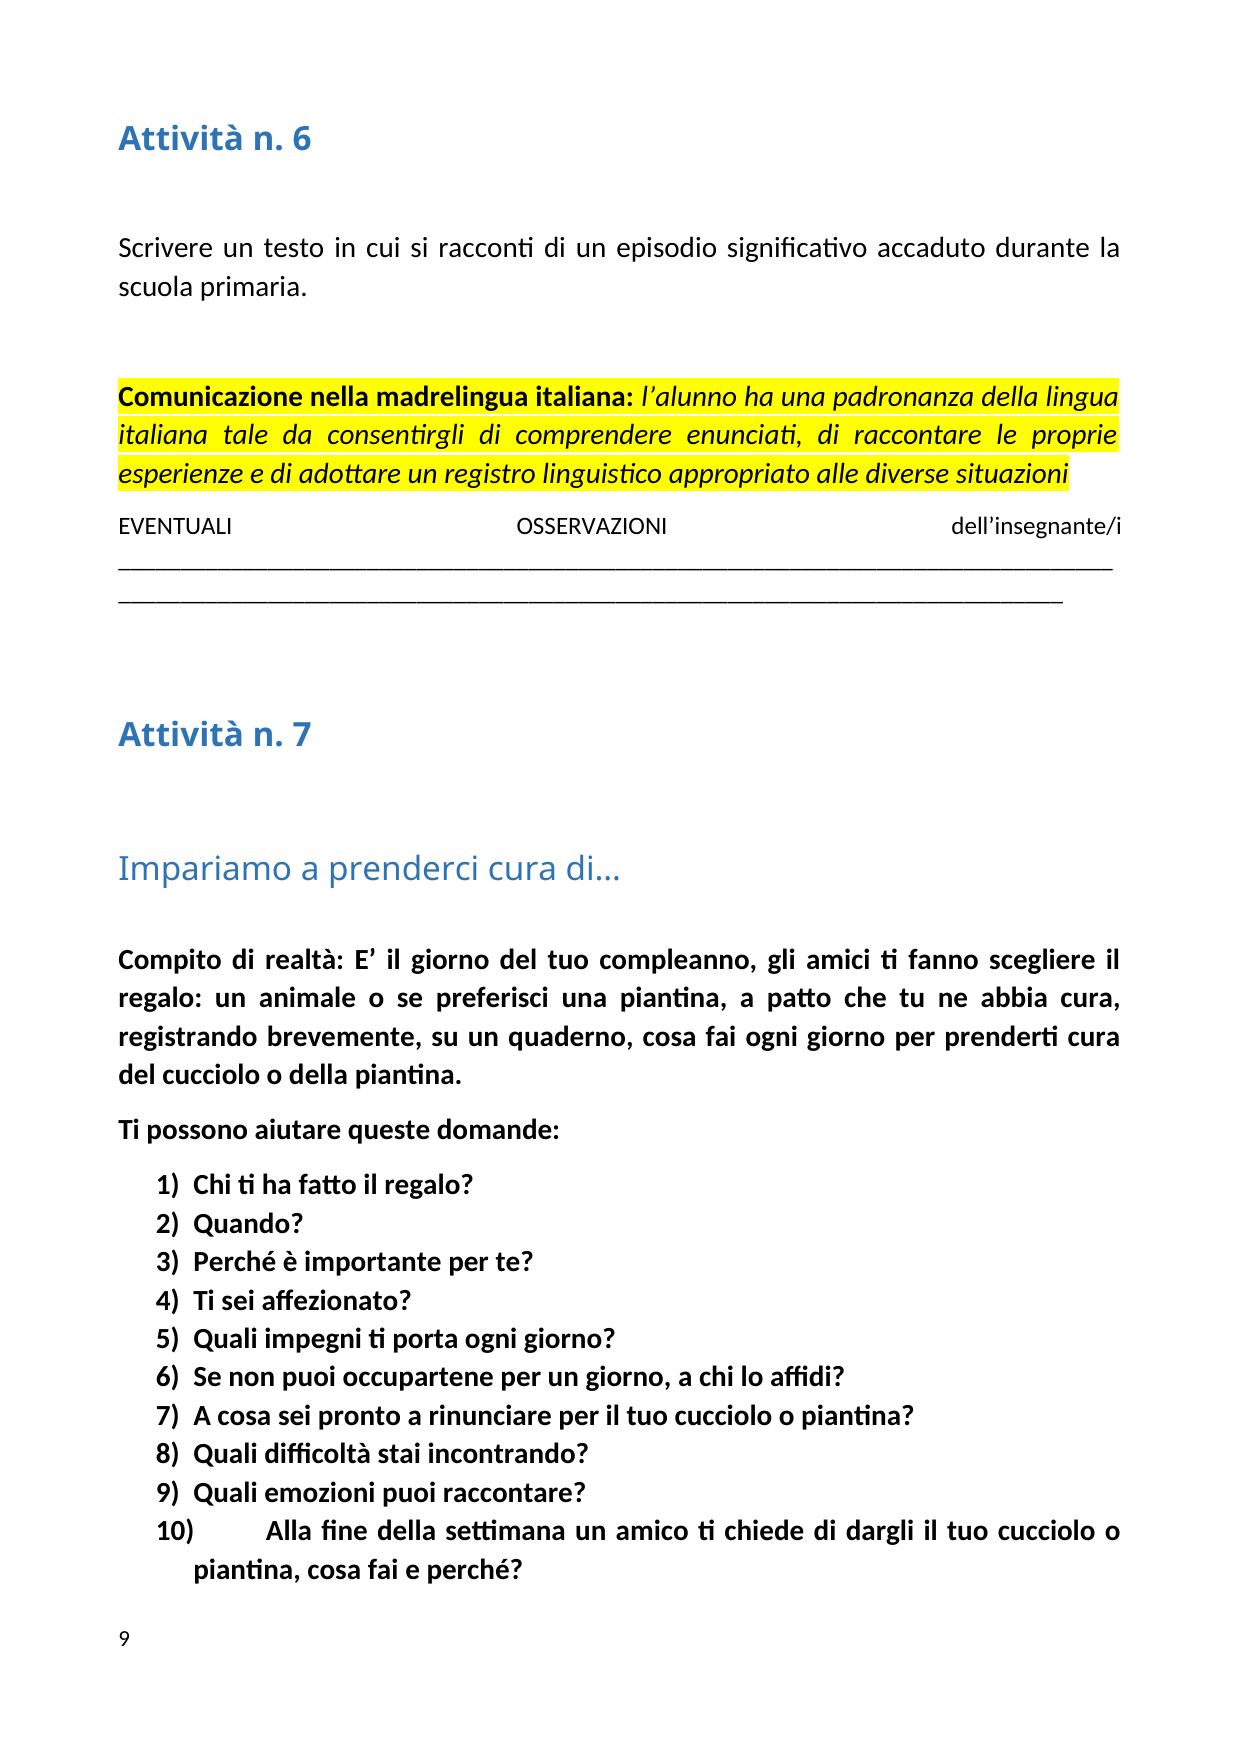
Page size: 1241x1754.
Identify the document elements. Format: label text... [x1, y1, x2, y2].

subtitle Impariamo a prenderci cura di… [118, 845, 1122, 890]
text EVENTUALI OSSERVAZIONI dell’insegnante/i ____________________________________________________________________________________________________________________________________________________________ [118, 510, 1122, 606]
text Comunicazione nella madrelingua italiana: l’alunno ha una padronanza della lingua italiana tale da consentirgli di comprendere enunciati, di raccontare le proprie esperienze e di adottare un registro linguistico appropriato alle diverse situazioni [118, 378, 1122, 491]
list Quali emozioni puoi raccontare? [156, 1474, 1122, 1509]
text Ti possono aiutare queste domande: [118, 1111, 1122, 1147]
list Chi ti ha fatto il regalo? [156, 1166, 1122, 1202]
text Scrivere un testo in cui si racconti di un episodio significativo accaduto durante la scuola primaria. [118, 229, 1122, 303]
list Ti sei affezionato? [156, 1282, 1122, 1317]
list Perché è importante per te? [156, 1243, 1122, 1279]
list Quando? [156, 1205, 1122, 1240]
list A cosa sei pronto a rinunciare per il tuo cucciolo o piantina? [156, 1397, 1122, 1433]
list Alla fine della settimana un amico ti chiede di dargli il tuo cucciolo o piantina, cosa fai e perché? [156, 1512, 1122, 1586]
list Se non puoi occupartene per un giorno, a chi lo affidi? [156, 1358, 1122, 1394]
text Compito di realtà: E’ il giorno del tuo compleanno, gli amici ti fanno scegliere il regalo: un animale o se preferisci una piantina, a patto che tu ne abbia cura, registrando brevemente, su un quaderno, cosa fai ogni giorno per prenderti cura del cucciolo o della piantina. [118, 941, 1122, 1092]
list Quali difficoltà stai incontrando? [156, 1435, 1122, 1471]
subtitle Attività n. 7 [118, 711, 1122, 756]
subtitle Attività n. 6 [118, 114, 1122, 160]
list Quali impegni ti porta ogni giorno? [156, 1320, 1122, 1356]
